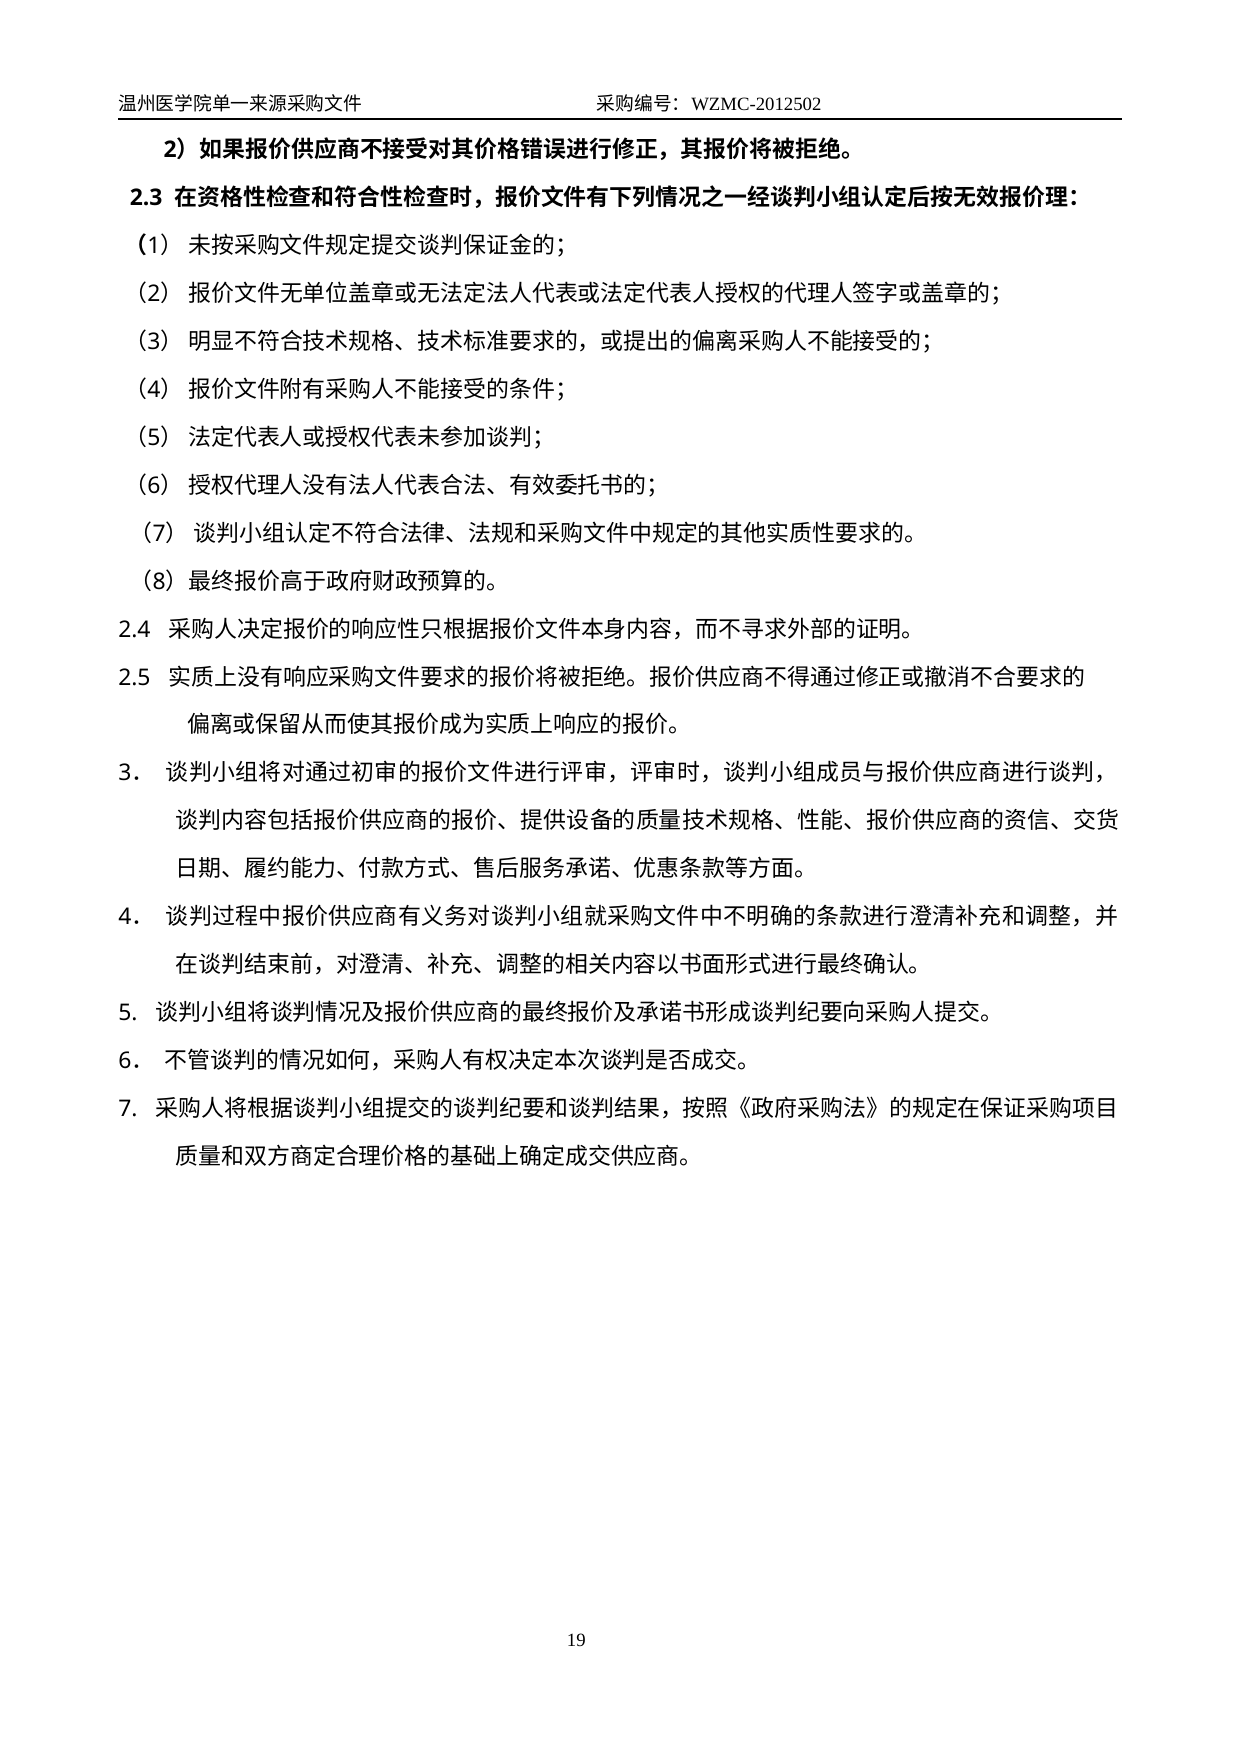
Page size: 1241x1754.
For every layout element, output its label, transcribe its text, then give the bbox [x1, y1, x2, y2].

text 2.5 实质上没有响应采购文件要求的报价将被拒绝。报价供应商不得通过修正或撤消不合要求的 [118, 647, 1122, 694]
text （6） 授权代理人没有法人代表合法、有效委托书的； [118, 455, 1122, 503]
text （1） 未按采购文件规定提交谈判保证金的； [118, 215, 1122, 263]
text （5） 法定代表人或授权代表未参加谈判； [118, 407, 1122, 455]
text 4． 谈判过程中报价供应商有义务对谈判小组就采购文件中不明确的条款进行澄清补充和调整，并在谈判结束前，对澄清、补充、调整的相关内容以书面形式进行最终确认。 [118, 886, 1122, 982]
text 2.4 采购人决定报价的响应性只根据报价文件本身内容，而不寻求外部的证明。 [118, 599, 1122, 647]
text 2.3 在资格性检查和符合性检查时，报价文件有下列情况之一经谈判小组认定后按无效报价理： [129, 167, 1122, 215]
text （3） 明显不符合技术规格、技术标准要求的，或提出的偏离采购人不能接受的； [118, 311, 1122, 359]
text 2）如果报价供应商不接受对其价格错误进行修正，其报价将被拒绝。 [118, 120, 1122, 167]
text （2） 报价文件无单位盖章或无法定法人代表或法定代表人授权的代理人签字或盖章的； [118, 263, 1122, 311]
text 偏离或保留从而使其报价成为实质上响应的报价。 [118, 694, 1122, 742]
text 5. 谈判小组将谈判情况及报价供应商的最终报价及承诺书形成谈判纪要向采购人提交。 [118, 982, 1122, 1030]
text （8）最终报价高于政府财政预算的。 [129, 551, 1122, 599]
text 3． 谈判小组将对通过初审的报价文件进行评审，评审时，谈判小组成员与报价供应商进行谈判，谈判内容包括报价供应商的报价、提供设备的质量技术规格、性能、报价供应商的资信、交货日期、履约能力、付款方式、售后服务承诺、优惠条款等方面。 [118, 742, 1122, 886]
text 6． 不管谈判的情况如何，采购人有权决定本次谈判是否成交。 [118, 1030, 1122, 1078]
text （4） 报价文件附有采购人不能接受的条件； [118, 359, 1122, 407]
text 7. 采购人将根据谈判小组提交的谈判纪要和谈判结果，按照《政府采购法》的规定在保证采购项目质量和双方商定合理价格的基础上确定成交供应商。 [118, 1078, 1122, 1174]
text （7） 谈判小组认定不符合法律、法规和采购文件中规定的其他实质性要求的。 [129, 503, 1122, 551]
